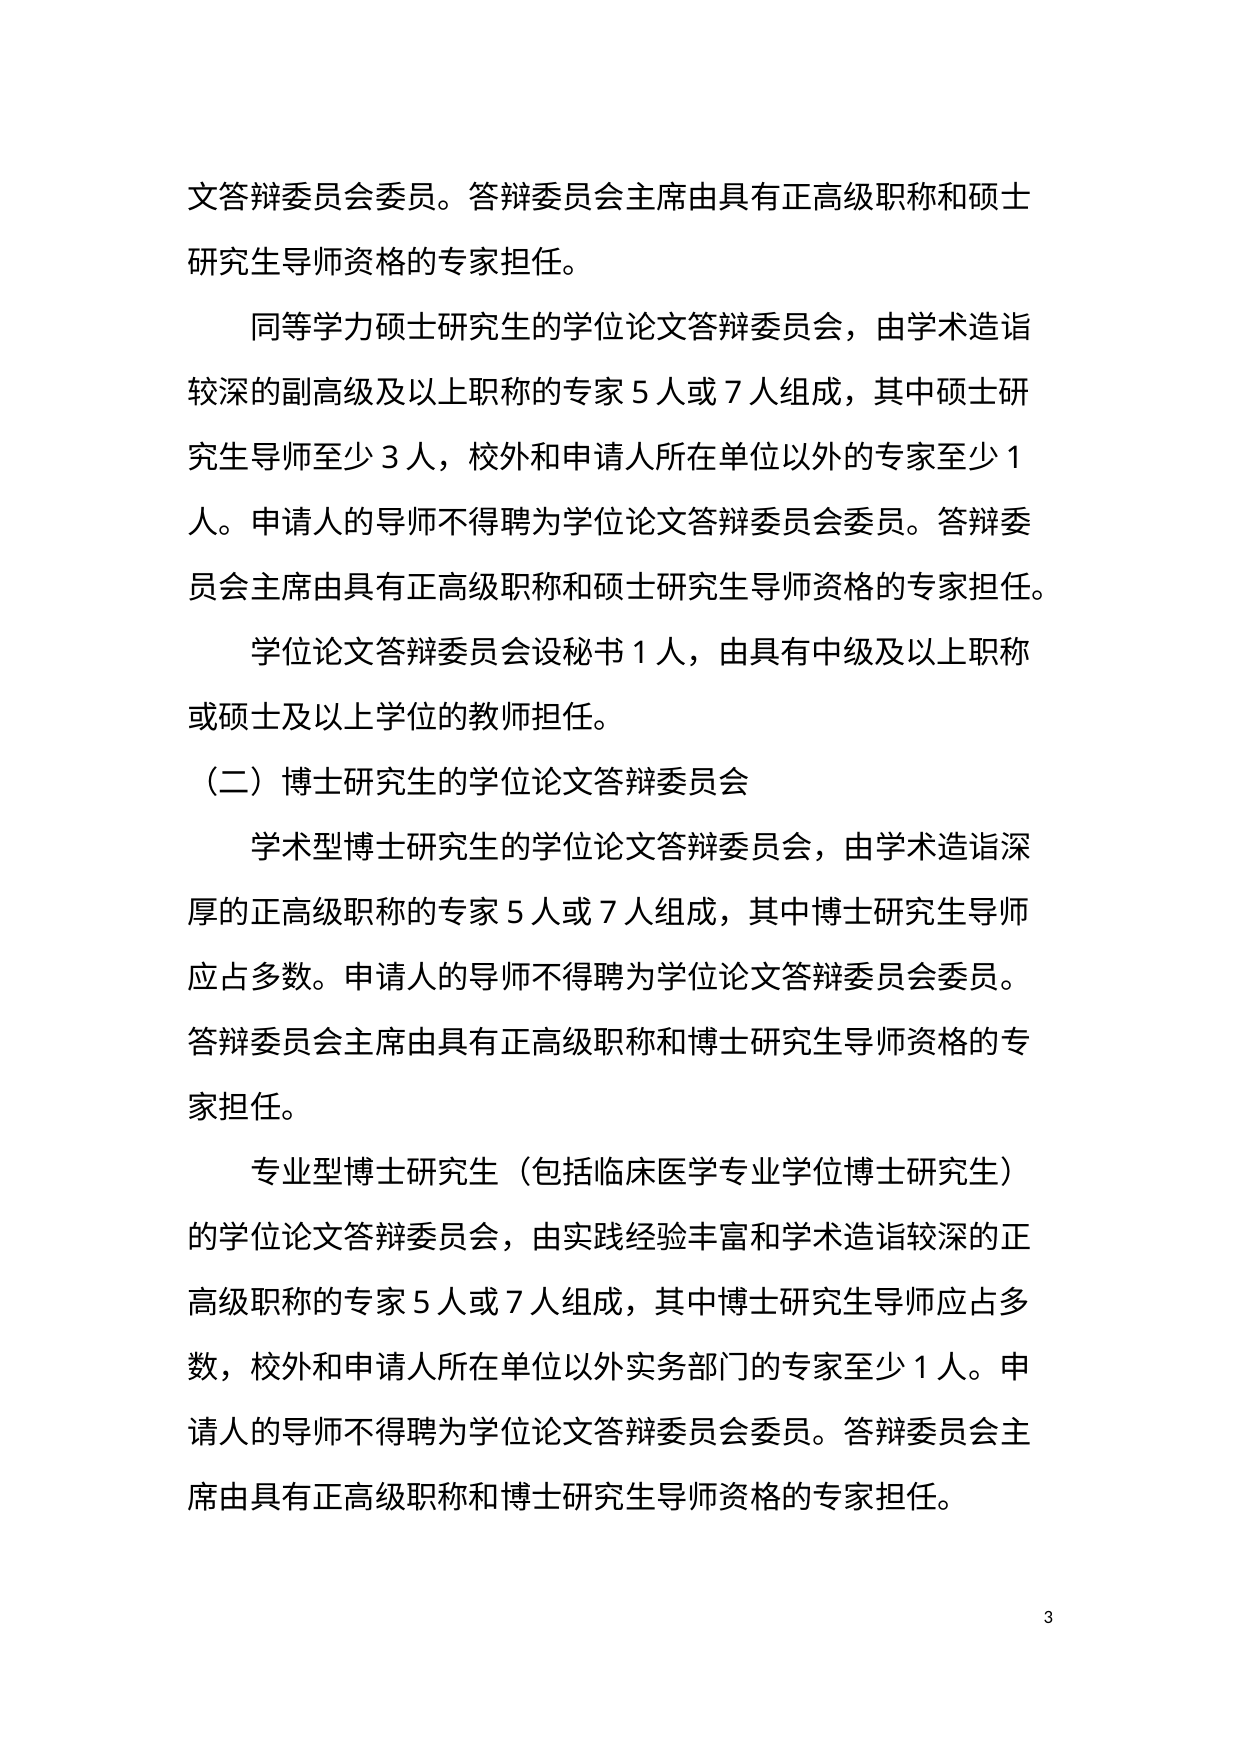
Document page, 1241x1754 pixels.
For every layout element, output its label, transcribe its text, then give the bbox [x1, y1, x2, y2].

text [187, 162, 1053, 292]
text 学术型博士研究生的学位论文答辩委员会，由学术造诣深厚的正高级职称的专家5人或7人组成，其中博士研究生导师应占多数。申请人的导师不得聘为学位论文答辩委员会委员。答辩委员会主席由具有正高级职称博士研究生导师资格的专家担任。 [187, 812, 1053, 1137]
text 专业型博士研究生（包括临床医学专业学位博士研究生）的学位论文答辩委员会，由实践经验丰富和学术造诣较深的正高级职称的专家5人或7人组成，其中博士研究生导师应占多数，校外和申请人所在单位以外实务部门的专家至少1人。申请人的导师不得聘为学位论文答辩委员会委员。答辩委员会主席由具有正高级职称博士研究生导师资格的专家担任。 [187, 1137, 1053, 1527]
text （二）博士研究生的学位论文答辩委员会 [187, 747, 1053, 812]
text 学位论文答辩委员会设秘书1人，由具有中级及以上职称或硕士及以上学位的教师担任。 [187, 617, 1053, 747]
text 同等学力硕士研究生的学位论文答辩委员会，由学术造诣较深的副高级及以上职称的专家5人或7人组成，其中硕士研究生导师至少3人，校外和申请人所在单位以外的专家至少1人。申请人的导师不得聘为学位论文答辩委员会委员。答辩委员会主席由具有正高级职称和硕士研究生导师资格的专家担任。 [187, 292, 1053, 617]
